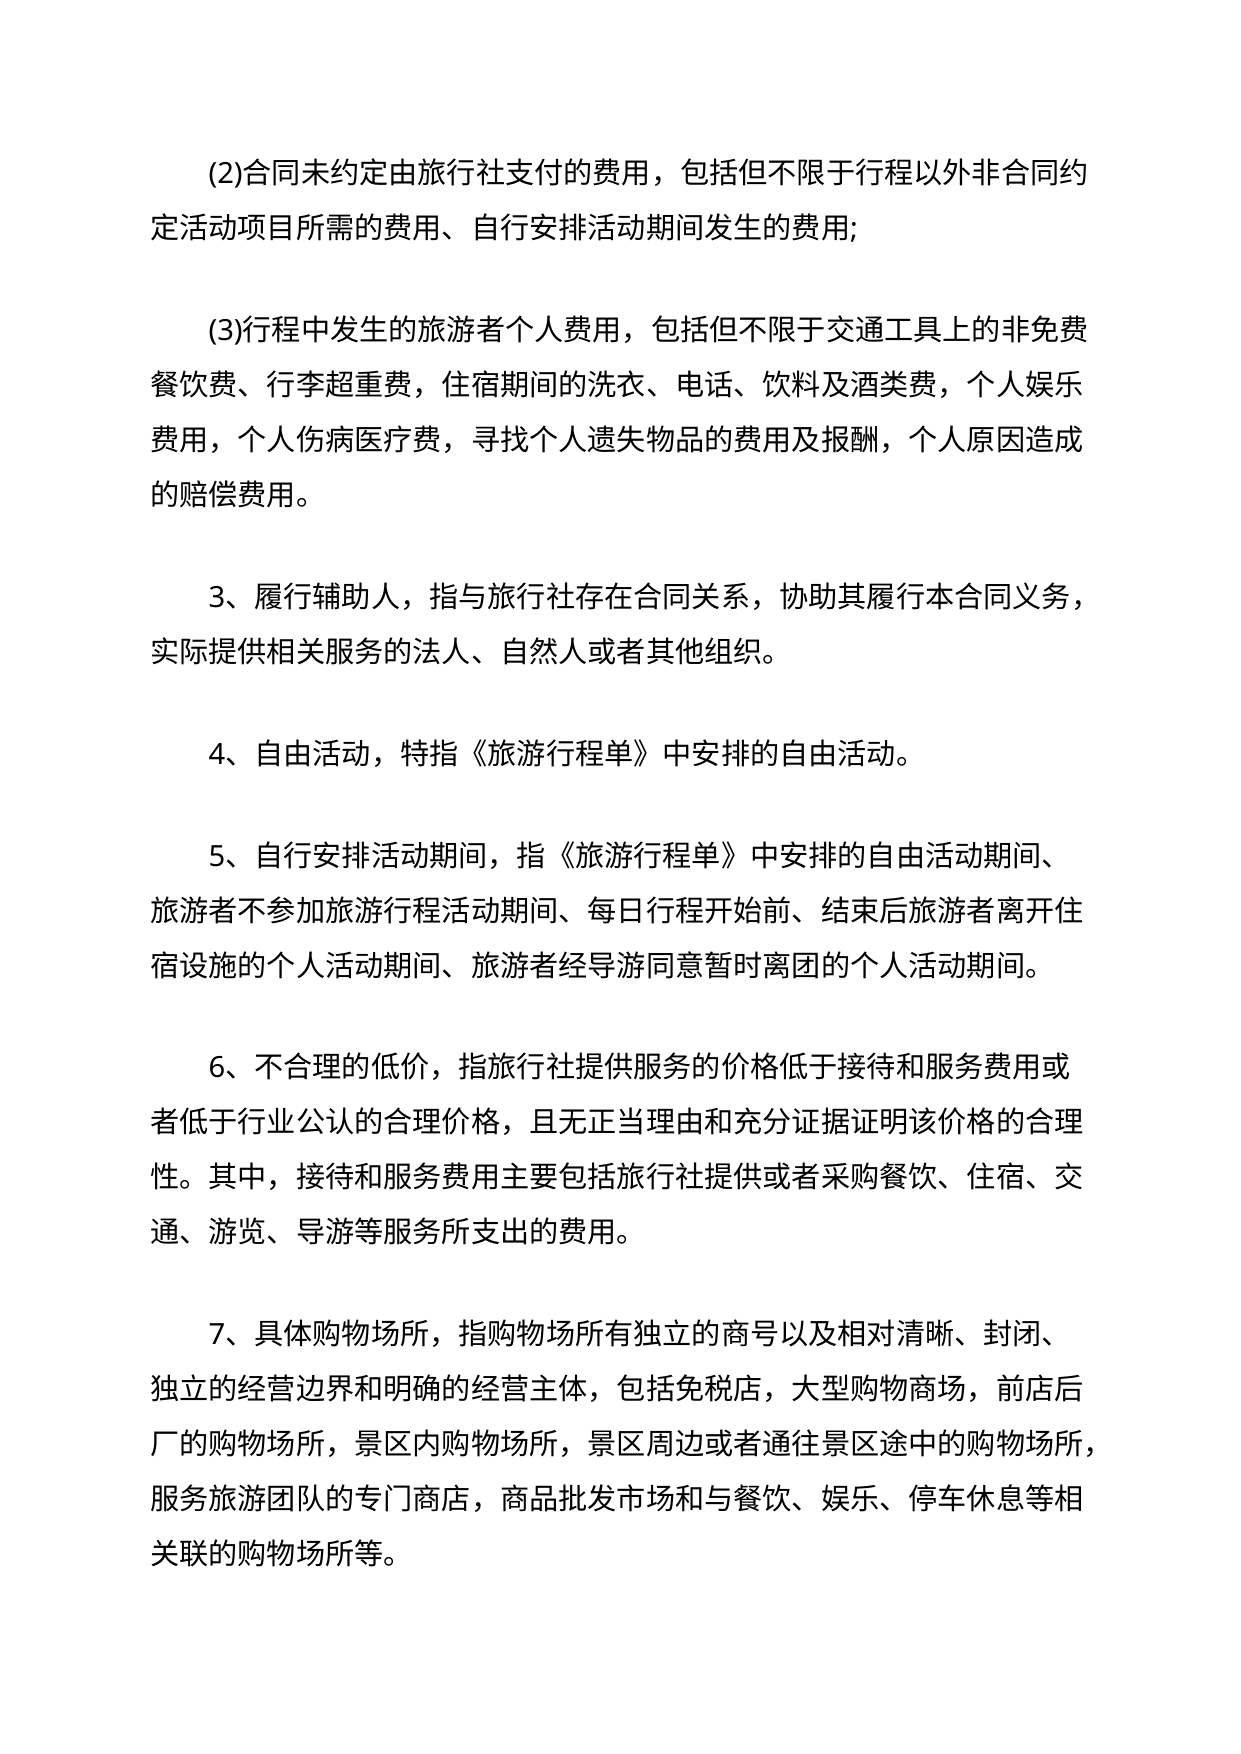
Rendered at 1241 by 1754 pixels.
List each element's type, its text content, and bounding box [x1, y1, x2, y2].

text 7、具体购物场所，指购物场所有独立的商号以及相对清晰、封闭、独立的经营边界和明确的经营主体，包括免税店，大型购物商场，前店后厂的购物场所，景区内购物场所，景区周边或者通往景区途中的购物场所，服务旅游团队的专门商店，商品批发市场和与餐饮、娱乐、停车休息等相关联的购物场所等。 [150, 1311, 1090, 1572]
text 3、履行辅助人，指与旅行社存在合同关系，协助其履行本合同义务，实际提供相关服务的法人、自然人或者其他组织。 [150, 573, 1090, 671]
text (3)行程中发生的旅游者个人费用，包括但不限于交通工具上的非免费餐饮费、行李超重费，住宿期间的洗衣、电话、饮料及酒类费，个人娱乐费用，个人伤病医疗费，寻找个人遗失物品的费用及报酬，个人原因造成的赔偿费用。 [150, 307, 1090, 514]
text 6、不合理的低价，指旅行社提供服务的价格低于接待和服务费用或者低于行业公认的合理价格，且无正当理由和充分证据证明该价格的合理性。其中，接待和服务费用主要包括旅行社提供或者采购餐饮、住宿、交通、游览、导游等服务所支出的费用。 [150, 1044, 1090, 1251]
text (2)合同未约定由旅行社支付的费用，包括但不限于行程以外非合同约定活动项目所需的费用、自行安排活动期间发生的费用; [150, 150, 1090, 247]
text 4、自由活动，特指《旅游行程单》中安排的自由活动。 [150, 730, 1090, 773]
text 5、自行安排活动期间，指《旅游行程单》中安排的自由活动期间、旅游者不参加旅游行程活动期间、每日行程开始前、结束后旅游者离开住宿设施的个人活动期间、旅游者经导游同意暂时离团的个人活动期间。 [150, 832, 1090, 984]
